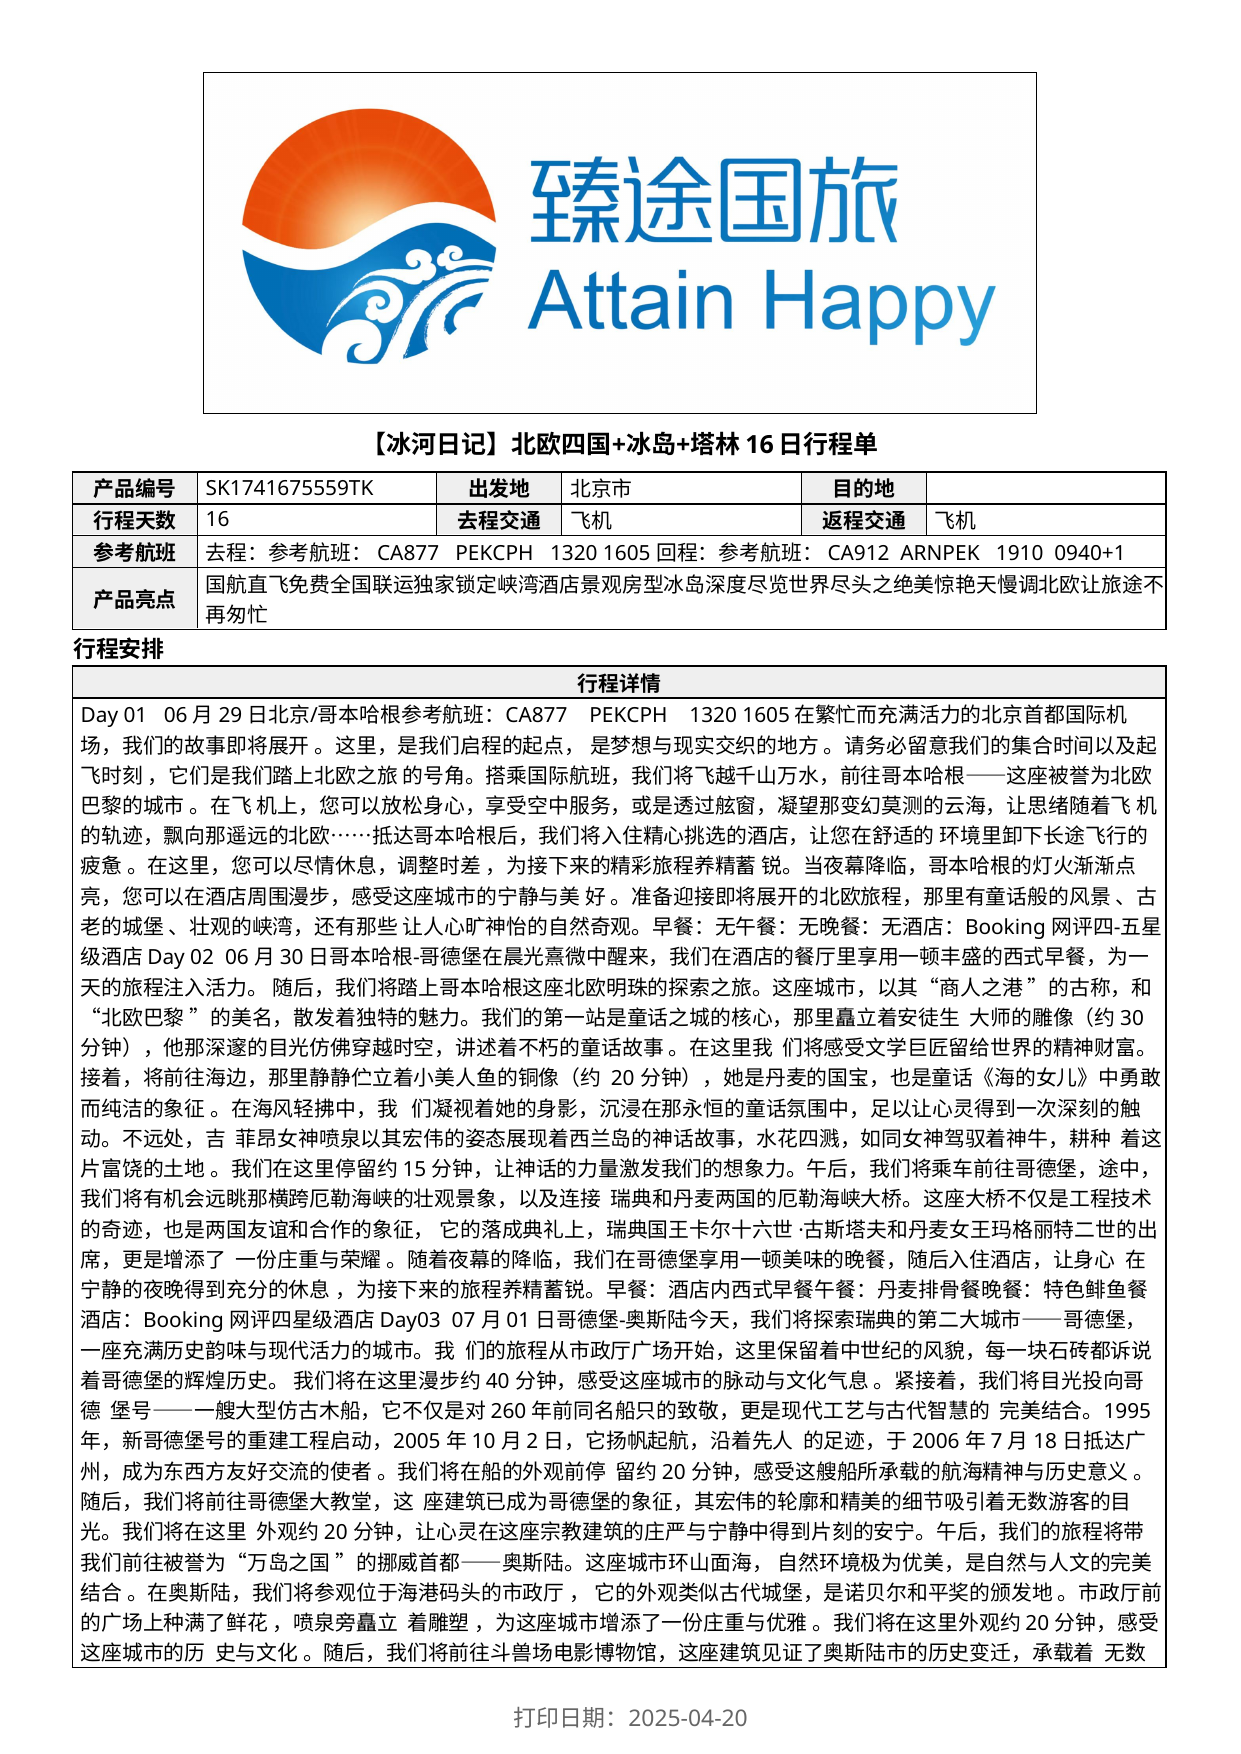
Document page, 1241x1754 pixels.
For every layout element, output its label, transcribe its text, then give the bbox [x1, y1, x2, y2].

table_cell 参考航班 [73, 536, 197, 566]
table_cell 返程交通 [802, 505, 926, 534]
table_cell Day 01 06 月 29 日 [73, 699, 1165, 1667]
table_header 产品编号 [73, 473, 197, 503]
table_header SK1741675559TK [198, 473, 436, 503]
table_header 北京市 [562, 473, 801, 503]
table_cell 行程天数 [73, 505, 197, 534]
table_header 目的地 [802, 473, 926, 503]
table_cell 国航直飞免费全国联运 [198, 568, 1165, 628]
table_cell 去程：参考航班： CA877 PEKCPH 1320 1605 [198, 536, 1165, 566]
table_cell 飞机 [927, 505, 1165, 534]
text 行程安排 [73, 631, 1167, 664]
picture [204, 73, 1036, 413]
table_cell 飞机 [562, 505, 801, 534]
table_cell 产品亮点 [73, 568, 197, 628]
table_header [927, 473, 1165, 503]
text 【冰河日记】北欧四国+冰岛+塔林16日行程单 [73, 424, 1167, 461]
table_cell 去程交通 [437, 505, 561, 534]
table_cell 16 [198, 505, 436, 534]
table_header 出发地 [437, 473, 561, 503]
table_header 行程详情 [73, 667, 1165, 697]
